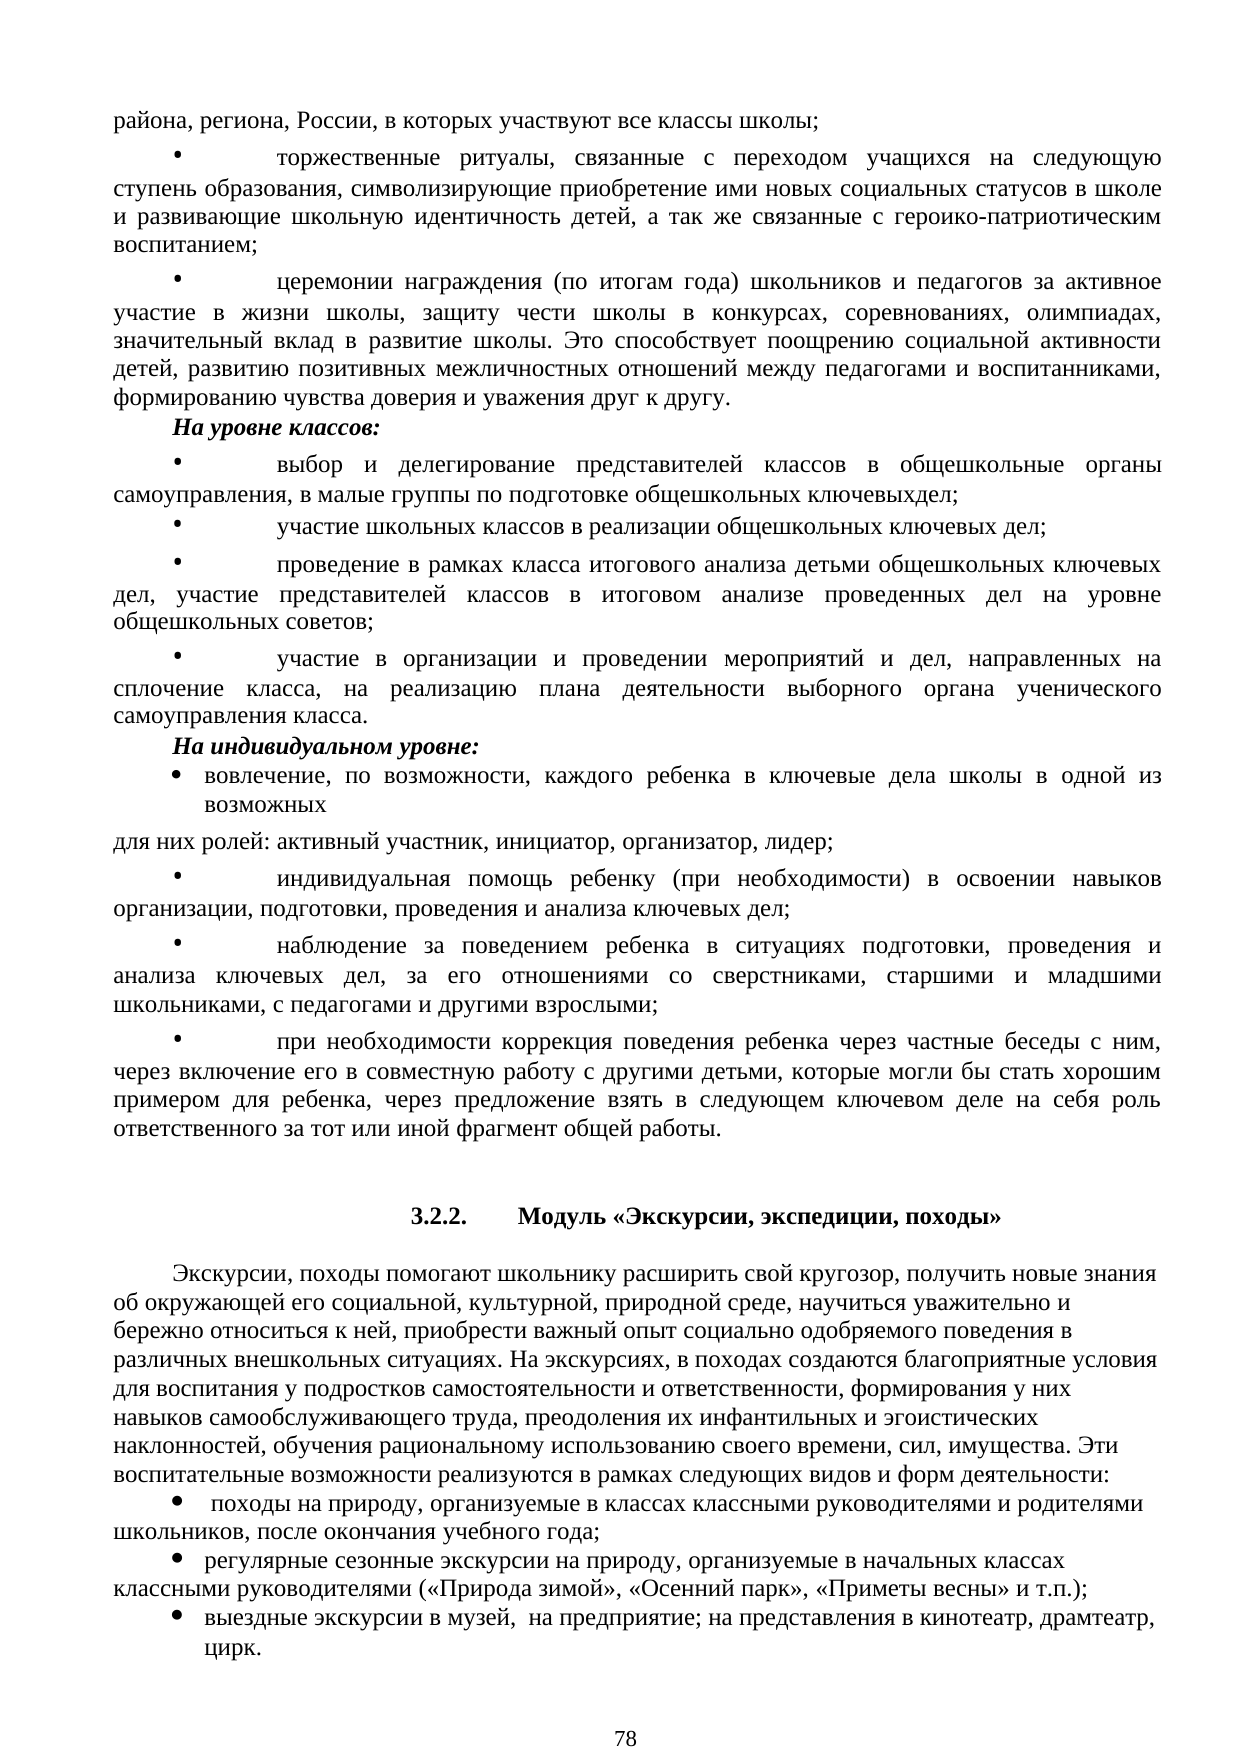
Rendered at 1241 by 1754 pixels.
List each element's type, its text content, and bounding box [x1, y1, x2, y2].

list регулярные сезонные экскурсии на природу, организуемые в начальных классах классными руководителями («Природа зимой», «Осенний парк», «Приметы весны» и т.п.); [113, 1546, 1162, 1602]
list при необходимости коррекция поведения ребенка через частные беседы с ним, через включение его в совместную работу с другими детьми, которые могли бы стать хорошим примером для ребенка, через предложение взять в следующем ключевом деле на себя роль ответственного за тот или иной фрагмент общей работы. [113, 1018, 1162, 1142]
subtitle Модуль «Экскурсии, экспедиции, походы» [411, 1201, 1162, 1229]
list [113, 106, 1162, 134]
list индивидуальная помощь ребенку (при необходимости) в освоении навыков организации, подготовки, проведения и анализа ключевых дел; [113, 856, 1162, 921]
text Экскурсии, походы помогают школьнику расширить свой кругозор, получить новые знания об окружающей его социальной, культурной, природной среде, научиться уважительно и бережно относиться к ней, приобрести важный опыт социально одобряемого поведения в различных внешкольных ситуациях. На экскурсиях, в походах создаются благоприятные условия для воспитания у подростков самостоятельности и ответственности, формирования у них навыков самообслуживающего труда, преодоления их инфантильных и эгоистических наклонностей, обучения рациональному использованию своего времени, сил, имущества. Эти воспитательные возможности реализуются в рамках следующих видов и форм деятельности: [113, 1258, 1162, 1488]
subtitle На уровне классов: [172, 412, 1162, 441]
list проведение в рамках класса итогового анализа детьми общешкольных ключевых дел, участие представителей классов в итоговом анализе проведенных дел на уровне общешкольных советов; [113, 542, 1162, 635]
list торжественные ритуалы, связанные с переходом учащихся на следующую ступень образования, символизирующие приобретение ими новых социальных статусов в школе и развивающие школьную идентичность детей, а так же связанные с героико-патриотическим воспитанием; [113, 135, 1162, 258]
list участие школьных классов в реализации общешкольных ключевых дел; [172, 508, 1162, 541]
list выездные экскурсии в музей, на предприятие; на представления в кинотеатр, драмтеатр, цирк. [172, 1602, 1162, 1661]
list церемонии награждения (по итогам года) школьников и педагогов за активное участие в жизни школы, защиту чести школы в конкурсах, соревнованиях, олимпиадах, значительный вклад в развитие школы. Это способствует поощрению социальной активности детей, развитию позитивных межличностных отношений между педагогами и воспитанниками, формированию чувства доверия и уважения друг к другу. [113, 259, 1162, 411]
list участие в организации и проведении мероприятий и дел, направленных на сплочение класса, на реализацию плана деятельности выборного органа ученического самоуправления класса. [113, 636, 1162, 729]
subtitle На индивидуальном уровне: [172, 731, 1162, 759]
list походы на природу, организуемые в классах классными руководителями и родителями школьников, после окончания учебного года; [113, 1489, 1162, 1545]
list наблюдение за поведением ребенка в ситуациях подготовки, проведения и анализа ключевых дел, за его отношениями со сверстниками, старшими и младшими школьниками, с педагогами и другими взрослыми; [113, 922, 1162, 1017]
list вовлечение, по возможности, каждого ребенка в ключевые дела школы в одной из возможных [172, 761, 1162, 818]
text для них ролей: активный участник, инициатор, организатор, лидер; [113, 826, 1162, 854]
list выбор и делегирование представителей классов в общешкольные органы самоуправления, в малые группы по подготовке общешкольных ключевыхдел; [113, 442, 1162, 508]
